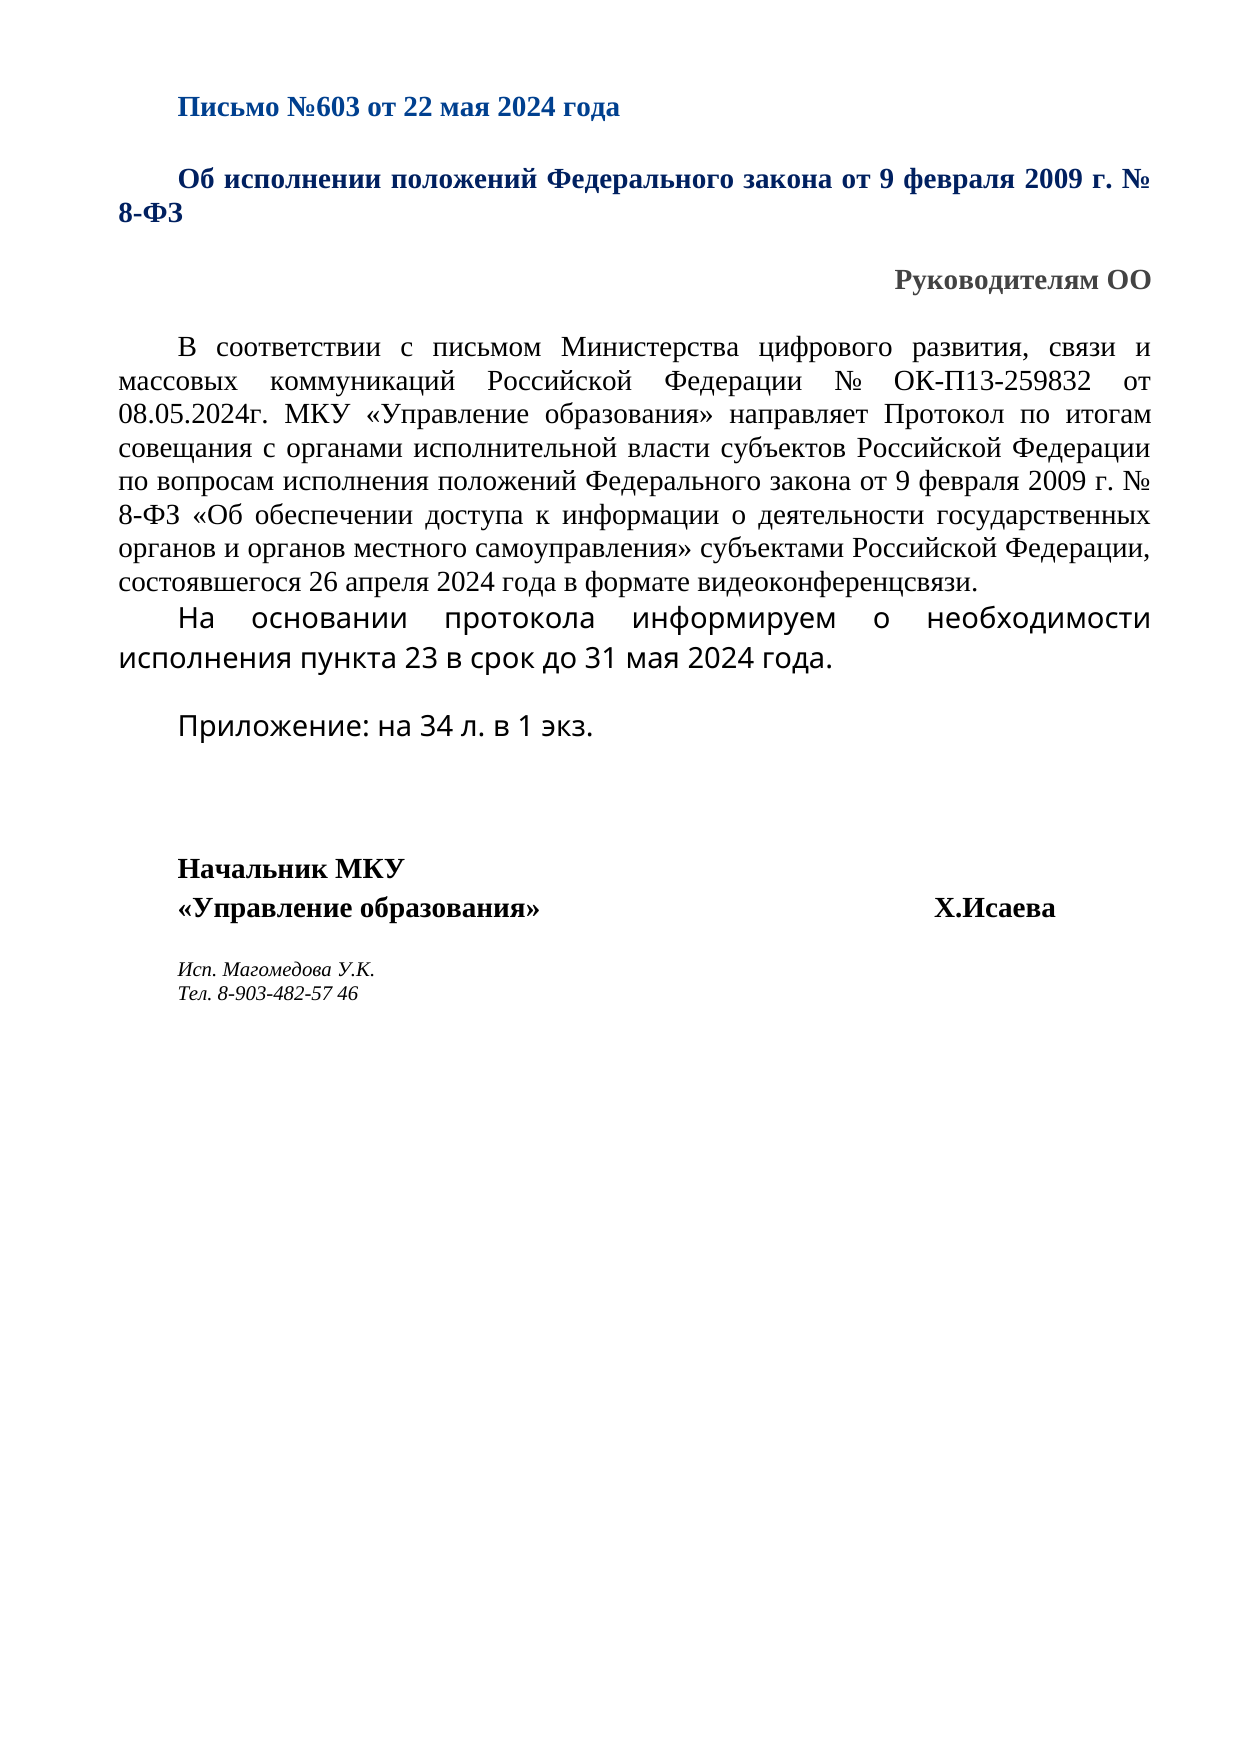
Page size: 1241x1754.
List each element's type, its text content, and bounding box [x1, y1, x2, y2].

text «Управление образования» Х.Исаева [118, 890, 1152, 923]
text Приложение: на 34 л. в 1 экз. [118, 705, 1152, 745]
text Тел. 8-903-482-57 46 [118, 981, 1152, 1005]
text Письмо №603 от 22 мая 2024 года [118, 89, 1152, 123]
text Об исполнении положений Федерального закона от 9 февраля 2009 г. № 8-ФЗ [118, 162, 1152, 229]
text Руководителям ОО [118, 262, 1152, 296]
text В соответствии с письмом Министерства цифрового развития, связи и массовых коммуникаций Российской Федерации № ОК-П13-259832 от 08.05.2024г. МКУ «Управление образования» направляет Протокол по итогам совещания с органами исполнительной власти субъектов Российской Федерации по вопросам исполнения положений Федерального закона от 9 февраля 2009 г. № 8-ФЗ «Об обеспечении доступа к информации о деятельности государственных органов и органов местного самоуправления» субъектами Российской Федерации, состоявшегося 26 апреля 2024 года в формате видеоконференцсвязи. [118, 329, 1152, 598]
text На основании протокола информируем о необходимости исполнения пункта 23 в срок до 31 мая 2024 года. [118, 598, 1152, 677]
text Исп. Магомедова У.К. [118, 957, 1152, 981]
text Начальник МКУ [118, 851, 1152, 885]
